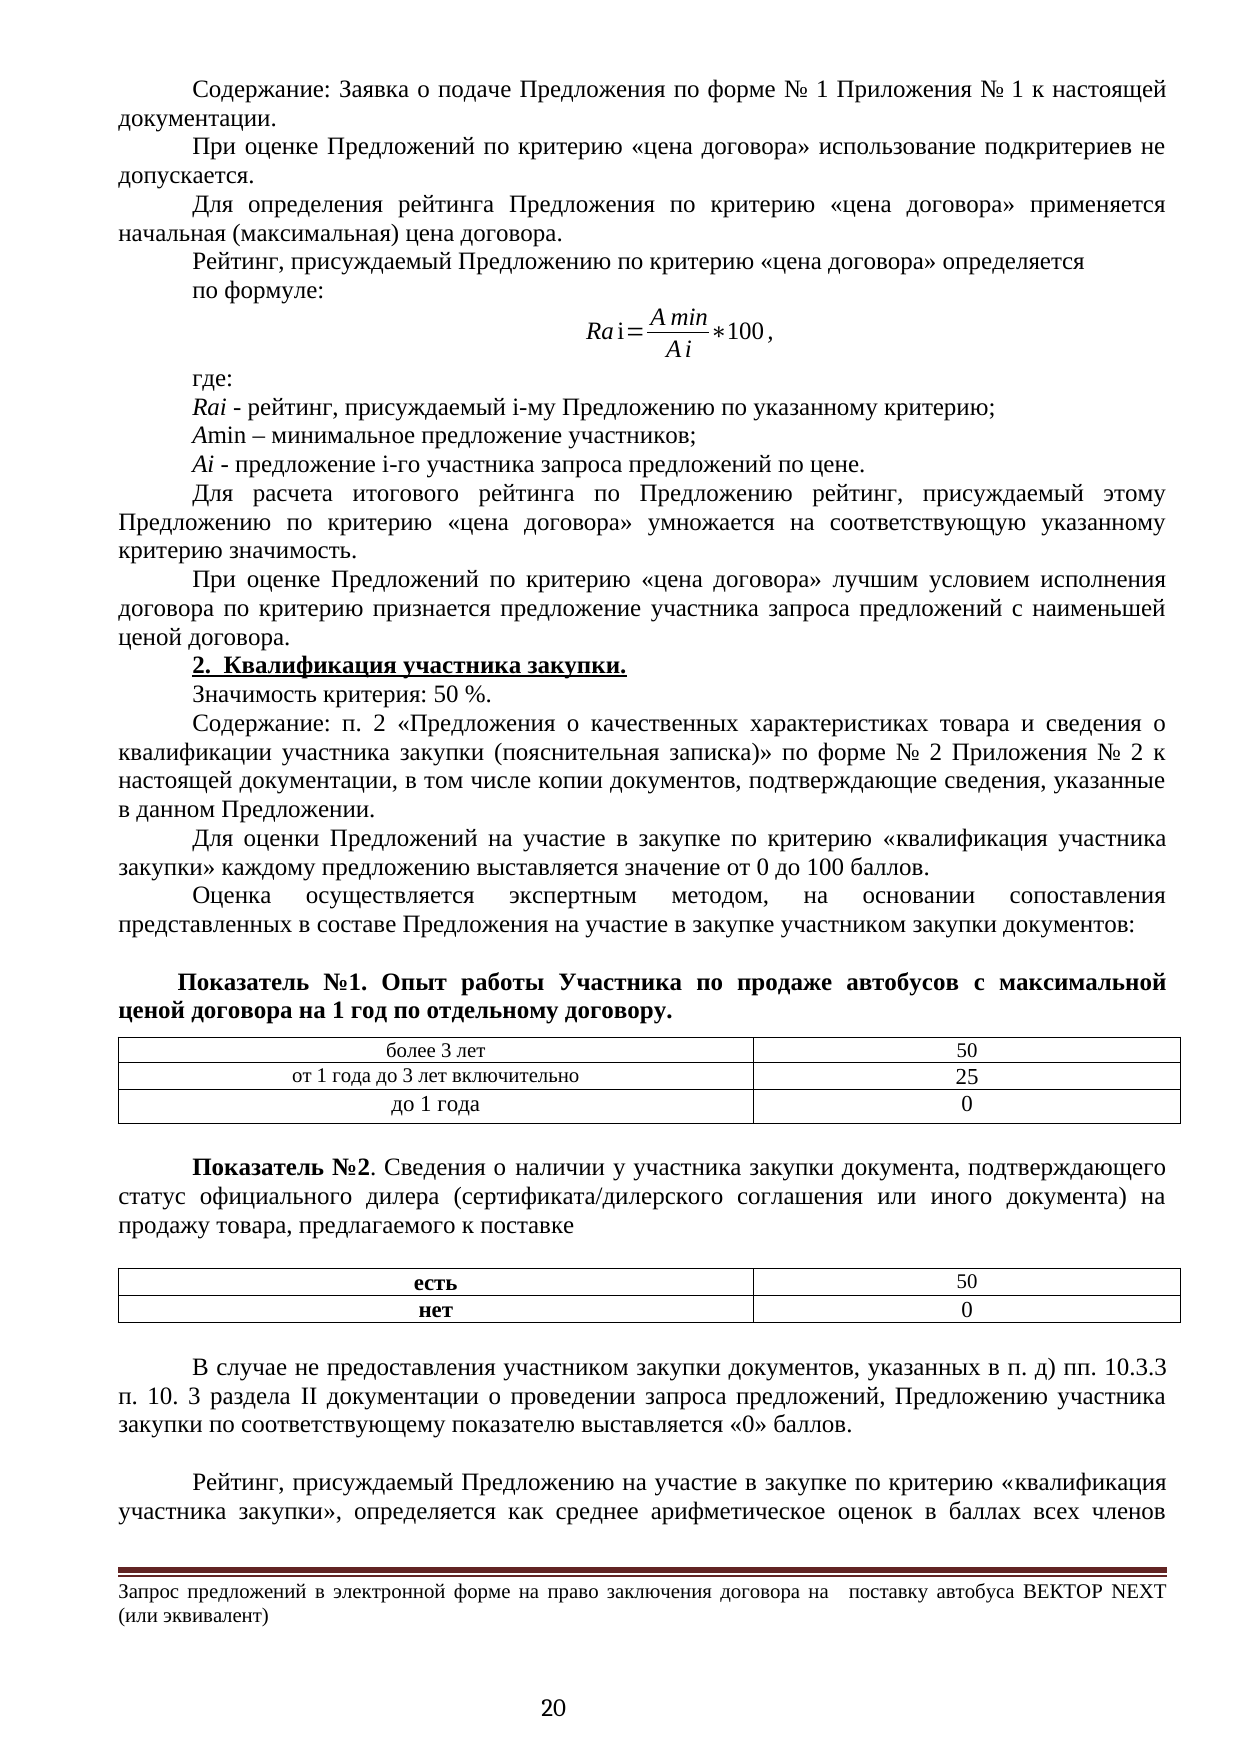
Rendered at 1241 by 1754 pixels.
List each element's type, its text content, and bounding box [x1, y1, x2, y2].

text по формуле: [118, 275, 1167, 304]
table_header есть [119, 1269, 753, 1295]
table_cell от 1 года до 3 лет включительно [119, 1063, 753, 1089]
text где: [118, 363, 1167, 392]
text При оценке Предложений по критерию «цена договора» использование подкритериев не допускается. [118, 131, 1167, 189]
text При оценке Предложений по критерию «цена договора» лучшим условием исполнения договора по критерию признается предложение участника запроса предложений с наименьшей ценой договора. [118, 564, 1167, 650]
text Rai - рейтинг, присуждаемый i-му Предложению по указанному критерию; [118, 392, 1167, 420]
text Показатель №2. Сведения о наличии у участника закупки документа, подтверждающего статус официального дилера (сертификата/дилерского соглашения или иного документа) на продажу товара, предлагаемого к поставке [118, 1152, 1167, 1239]
table_header 50 [754, 1269, 1180, 1295]
text Рейтинг, присуждаемый Предложению по критерию «цена договора» определяется [118, 246, 1167, 275]
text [118, 1467, 1167, 1524]
text Для расчета итогового рейтинга по Предложению рейтинг, присуждаемый этому Предложению по критерию «цена договора» умножается на соответствующую указанному критерию значимость. [118, 478, 1167, 564]
text Для оценки Предложений на участие в закупке по критерию «квалификация участника закупки» каждому предложению выставляется значение от 0 до 100 баллов. [118, 823, 1167, 880]
table_cell до 1 года [119, 1090, 753, 1123]
text 2. Квалификация участника закупки. [118, 650, 1167, 679]
text Содержание: Заявка о подаче Предложения по форме № 1 Приложения № 1 к настоящей документации. [118, 74, 1167, 131]
text Ai - предложение i-го участника запроса предложений по цене. [118, 449, 1167, 478]
table_cell 0 [754, 1090, 1180, 1123]
table_cell нет [119, 1296, 753, 1322]
table_cell 0 [754, 1296, 1180, 1322]
text Значимость критерия: 50 %. [118, 679, 1167, 708]
text Содержание: п. 2 «Предложения о качественных характеристиках товара и сведения о квалификации участника закупки (пояснительная записка)» по форме № 2 Приложения № 2 к настоящей документации, в том числе копии документов, подтверждающие сведения, указанные в данном Предложении. [118, 708, 1167, 823]
text Для определения рейтинга Предложения по критерию «цена договора» применяется начальная (максимальная) цена договора. [118, 189, 1167, 246]
text Amin – минимальное предложение участников; [118, 420, 1167, 449]
text Оценка осуществляется экспертным методом, на основании сопоставления представленных в составе Предложения на участие в закупке участником закупки документов: [118, 880, 1167, 938]
table_header более 3 лет [119, 1038, 753, 1062]
text В случае не предоставления участником закупки документов, указанных в п. д) пп. 10.3.3 п. 10. 3 раздела II документации о проведении запроса предложений, Предложению участника закупки по соответствующему показателю выставляется «0» баллов. [118, 1352, 1167, 1438]
table_header 50 [754, 1038, 1180, 1062]
table_cell 25 [754, 1063, 1180, 1089]
text Показатель №1. Опыт работы Участника по продаже автобусов с максимальной ценой договора на 1 год по отдельному договору. [118, 967, 1167, 1024]
